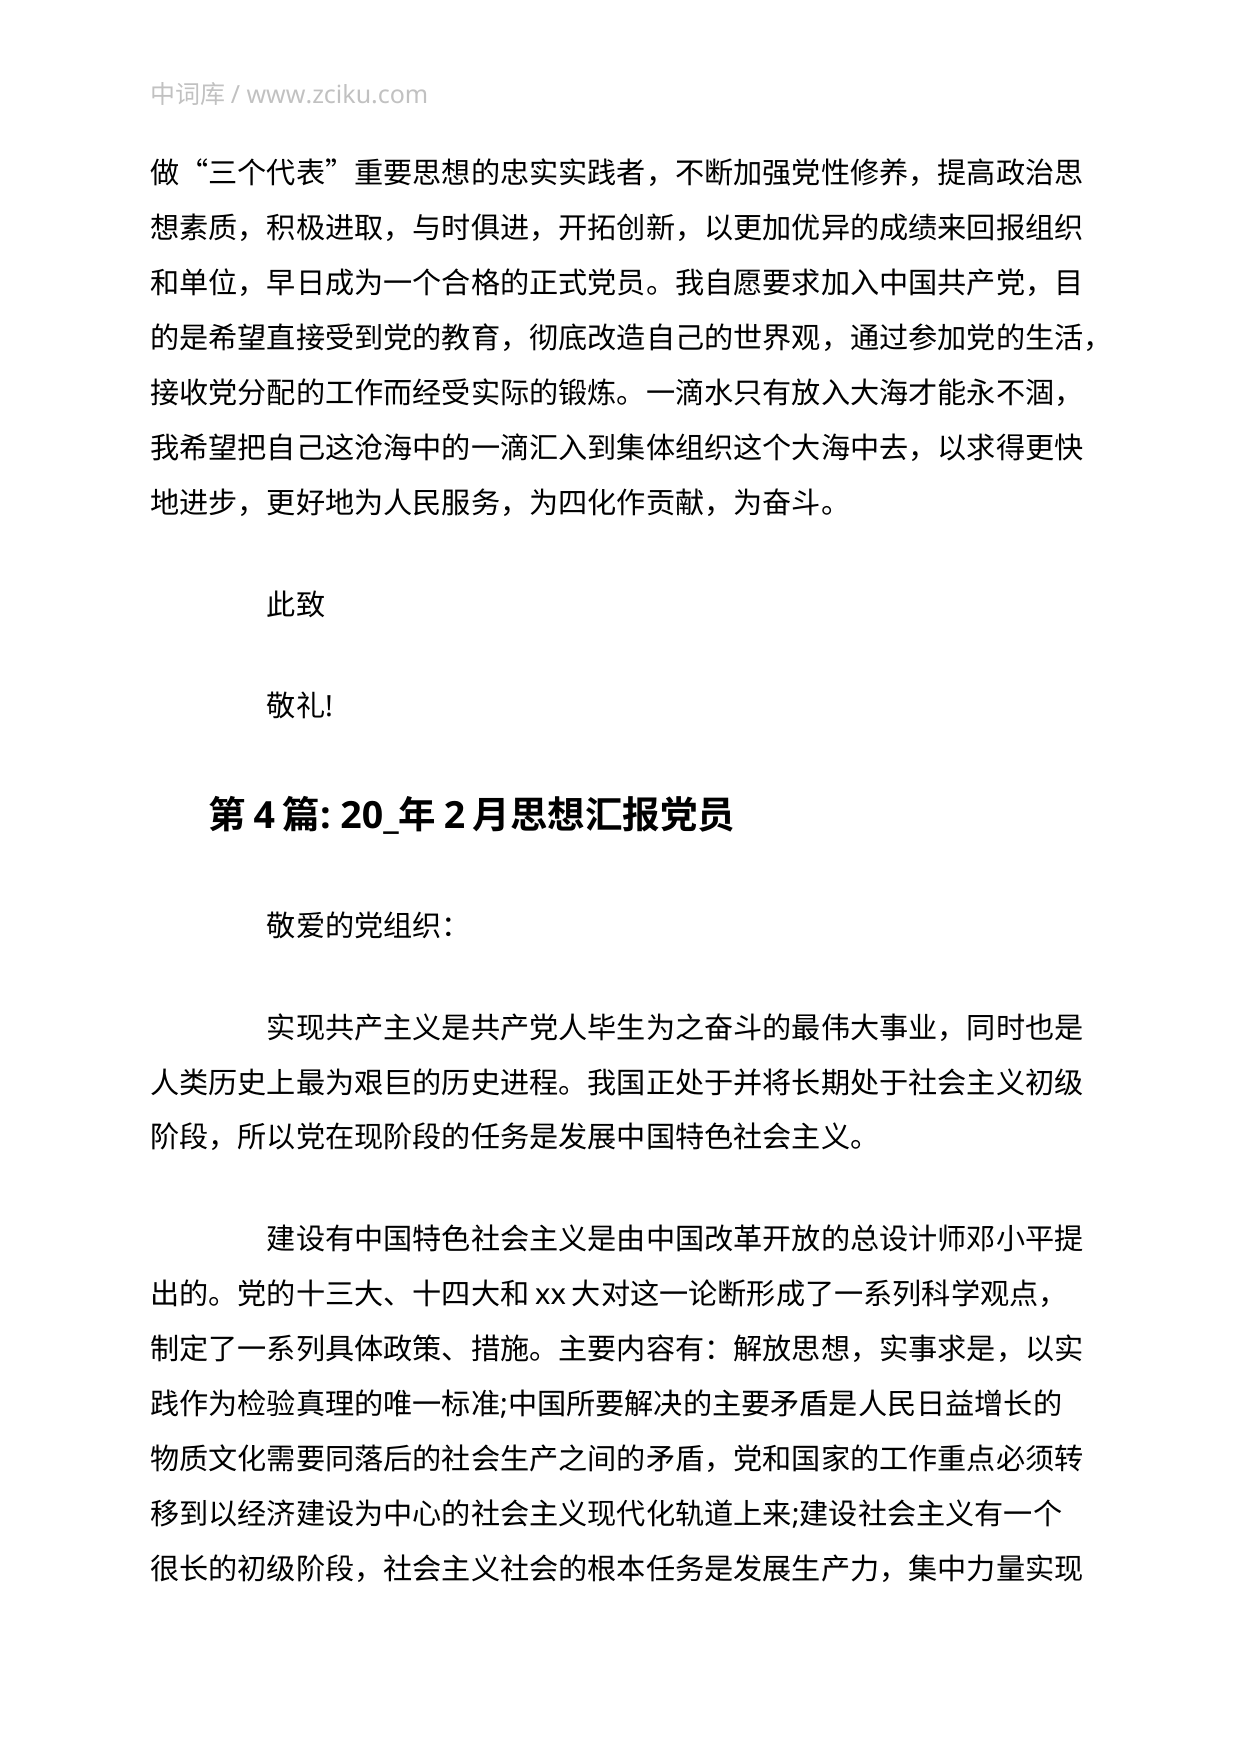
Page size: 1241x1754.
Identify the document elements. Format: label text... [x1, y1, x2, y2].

text 敬礼! [150, 683, 1090, 725]
text 第4篇: 20_年2月思想汇报党员 [150, 785, 1090, 839]
text 此致 [150, 581, 1090, 623]
text 实现共产主义是共产党人毕生为之奋斗的最伟大事业，同时也是人类历史上最为艰巨的历史进程。我国正处于并将长期处于社会主义初级阶段，所以党在现阶段的任务是发展中国特色社会主义。 [150, 1004, 1090, 1156]
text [150, 150, 1090, 522]
text 敬爱的党组织： [150, 902, 1090, 945]
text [150, 1216, 1090, 1588]
